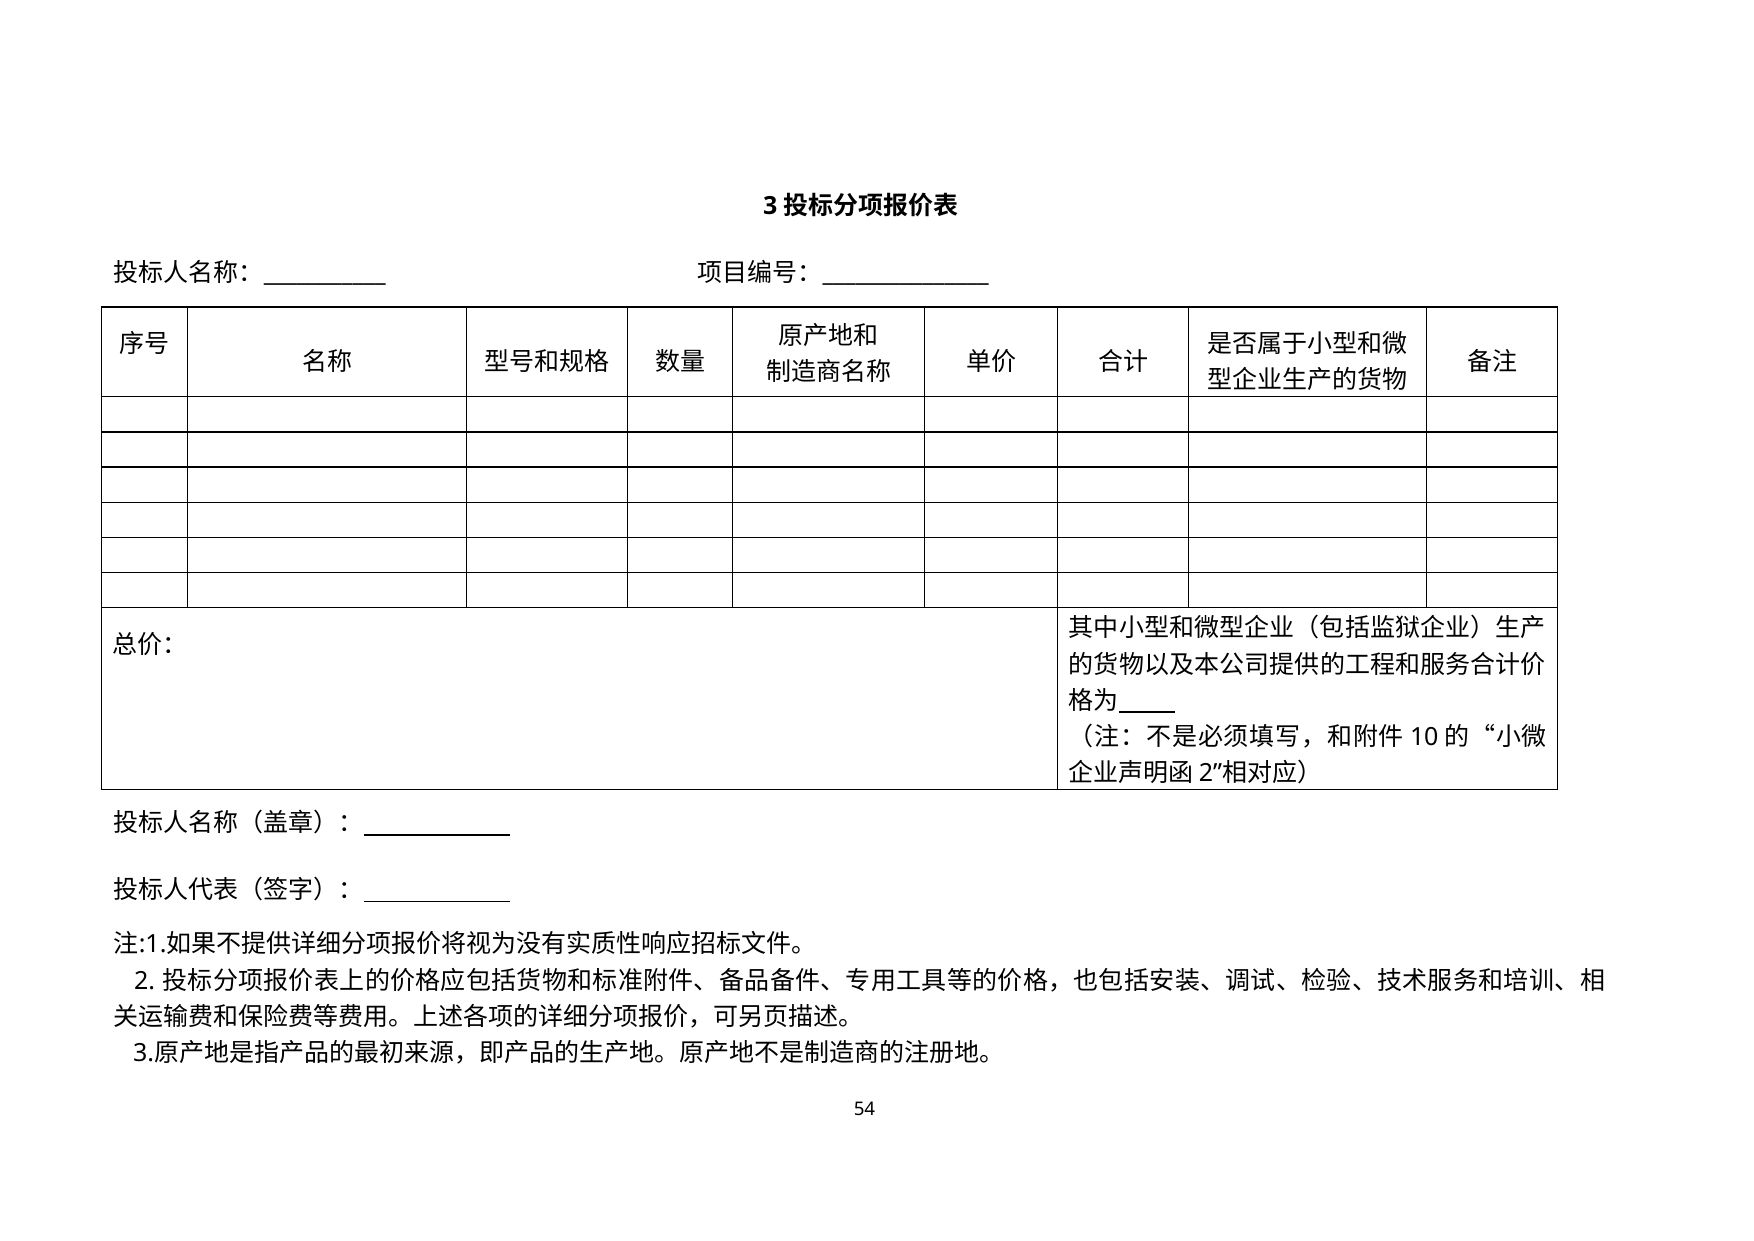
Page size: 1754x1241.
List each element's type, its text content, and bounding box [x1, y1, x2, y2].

table_cell [188, 503, 466, 537]
table_cell [467, 468, 627, 502]
table_header 型号和规格 [467, 308, 627, 396]
table_cell [102, 573, 187, 607]
table_cell [1189, 468, 1426, 502]
table_cell [925, 433, 1057, 466]
table_cell [188, 573, 466, 607]
table_cell [102, 468, 187, 502]
table_cell [925, 573, 1057, 607]
table_cell [925, 468, 1057, 502]
table_cell [1189, 573, 1426, 607]
text 投标人名称（盖章）： [113, 803, 1608, 839]
table_cell [628, 538, 732, 572]
table_cell [102, 433, 187, 466]
table_cell [628, 397, 732, 431]
table_cell [925, 538, 1057, 572]
table_cell [733, 538, 924, 572]
text 投标人名称：___________ 项目编号：_______________ [113, 252, 1608, 288]
table_cell [188, 397, 466, 431]
table_cell [188, 538, 466, 572]
table_cell 总价： [102, 608, 1057, 789]
table_cell [733, 503, 924, 537]
table_cell [1427, 468, 1557, 502]
text 注:1.如果不提供详细分项报价将视为没有实质性响应招标文件。 [113, 924, 1608, 960]
table_cell [1189, 503, 1426, 537]
table_header 是否属于小型和微型企业生产的货物 [1189, 308, 1426, 396]
table_cell [628, 503, 732, 537]
subtitle 3 投标分项报价表 [113, 185, 1608, 221]
table_cell [467, 538, 627, 572]
table_cell [102, 503, 187, 537]
table_cell [1189, 397, 1426, 431]
table_cell [925, 503, 1057, 537]
text 3.原产地是指产品的最初来源，即产品的生产地。原产地不是制造商的注册地。 [113, 1033, 1608, 1069]
table_cell [102, 538, 187, 572]
table_cell [628, 433, 732, 466]
table_cell [733, 433, 924, 466]
table_cell [733, 573, 924, 607]
table_cell [188, 468, 466, 502]
table_header 名称 [188, 308, 466, 396]
table_cell [1427, 538, 1557, 572]
table_header 序号 [102, 308, 187, 396]
table_cell [467, 573, 627, 607]
table_cell [1189, 538, 1426, 572]
table_cell [1058, 538, 1188, 572]
table_header 数量 [628, 308, 732, 396]
table_cell [1058, 397, 1188, 431]
table_cell [733, 468, 924, 502]
table_cell [467, 503, 627, 537]
table_cell [1058, 433, 1188, 466]
table_header 备注 [1427, 308, 1557, 396]
table_cell [1427, 433, 1557, 466]
table_header 合计 [1058, 308, 1188, 396]
table_cell [467, 433, 627, 466]
table_cell [925, 397, 1057, 431]
table_cell [1427, 503, 1557, 537]
table_cell [102, 397, 187, 431]
table_cell [188, 433, 466, 466]
table_cell [628, 468, 732, 502]
table_cell [1189, 433, 1426, 466]
table_cell [1058, 573, 1188, 607]
table_cell [628, 573, 732, 607]
table_cell [1058, 503, 1188, 537]
table_cell [1058, 468, 1188, 502]
table_header 单价 [925, 308, 1057, 396]
text 2. 投标分项报价表上的价格应包括货物和标准附件、备品备件、专用工具等的价格，也包括安装、调试、检验、技术服务和培训、相关运输费和保险费等费用。上述各项的详细分项报价，可另页描述。 [113, 960, 1608, 1033]
table_cell 其中小型和微型企业（包括监狱企业）生产的货物以及本公司提供的工程和服务合计价格为 （注：不是必须填写，和附件10的“小微企业声明函2”相对应） [1058, 608, 1557, 789]
table_cell [733, 397, 924, 431]
table_header 原产地和 制造商名称 [733, 308, 924, 396]
table_cell [1427, 573, 1557, 607]
text 投标人代表（签字）： [113, 869, 1608, 906]
table_cell [467, 397, 627, 431]
table_cell [1427, 397, 1557, 431]
